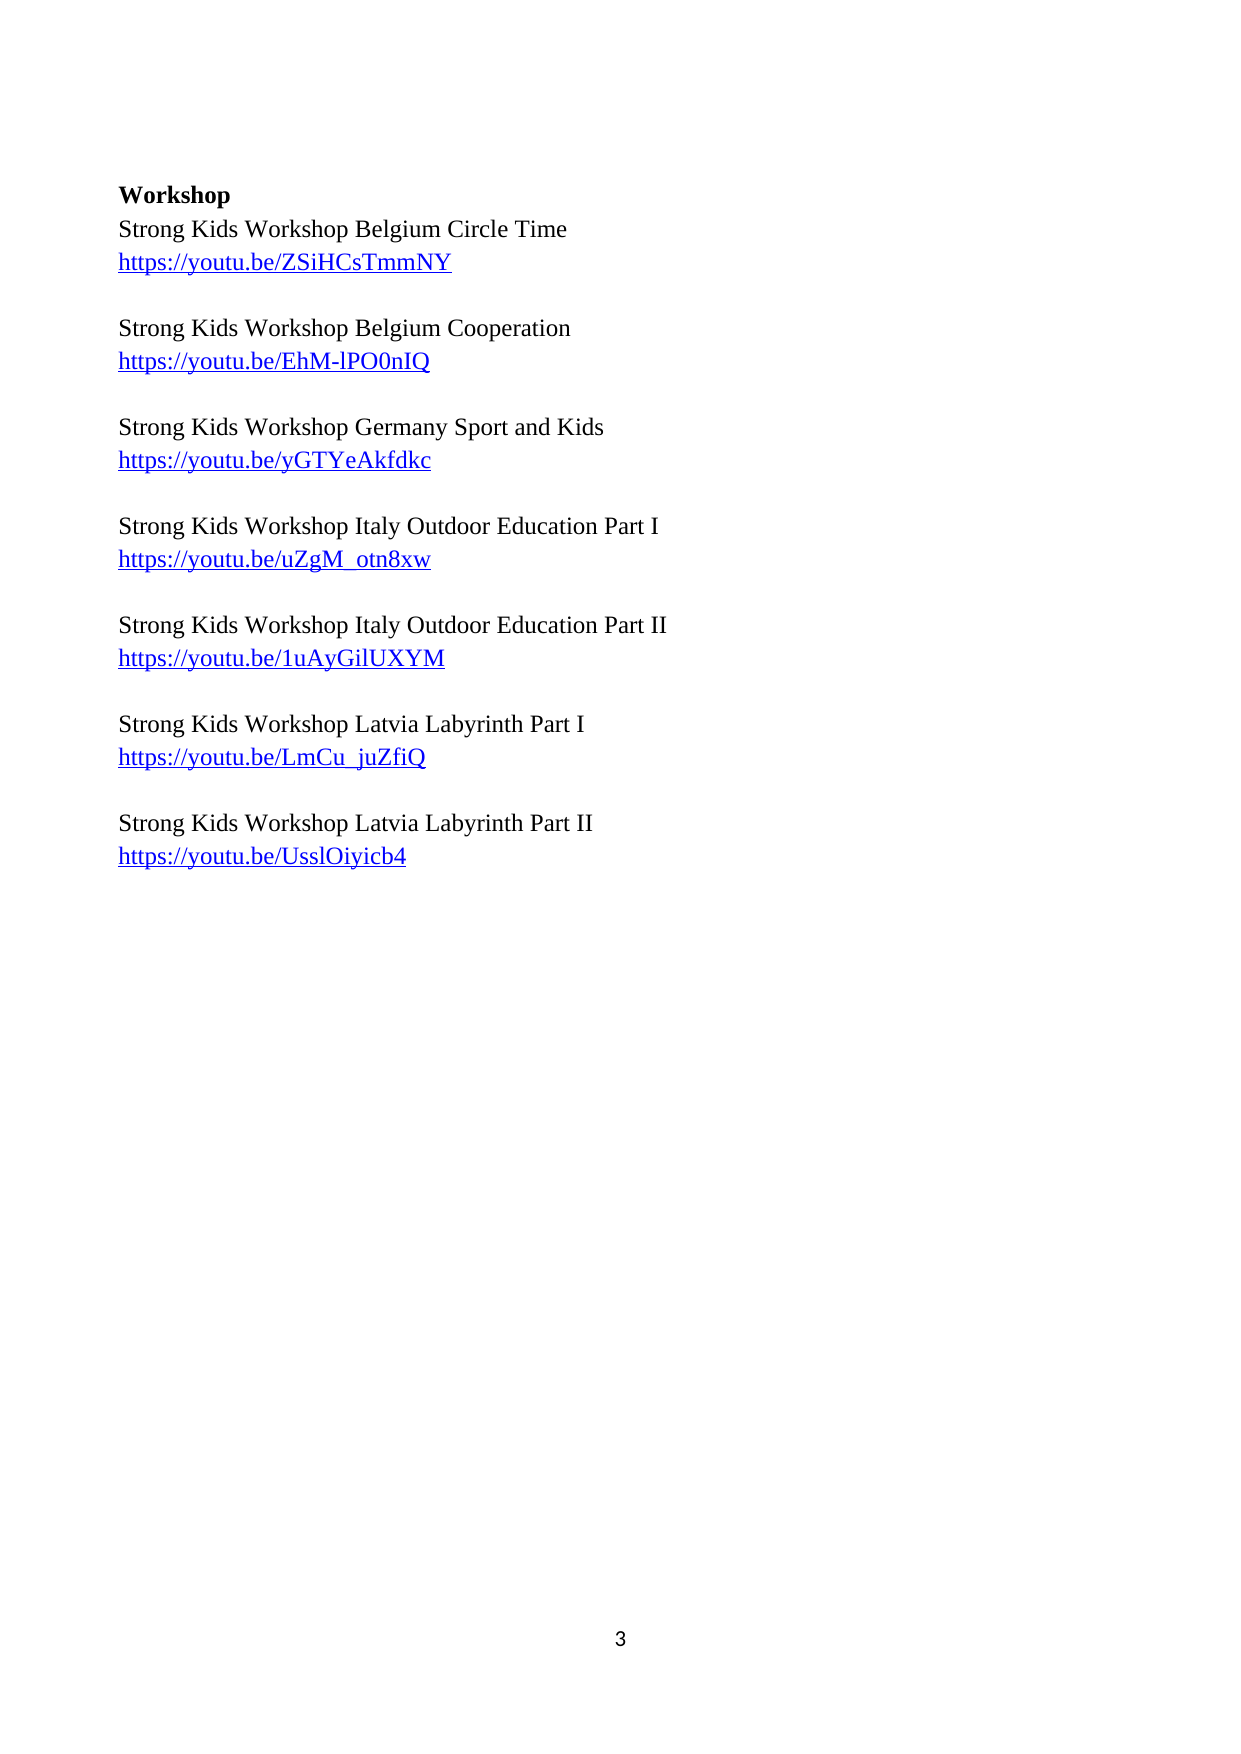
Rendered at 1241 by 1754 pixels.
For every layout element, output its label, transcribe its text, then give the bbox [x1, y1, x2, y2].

text https://youtu.be/yGTYeAkfdkc [118, 445, 1122, 473]
text Strong Kids Workshop Belgium Circle Time [118, 214, 1122, 242]
text https://youtu.be/uZgM_otn8xw [118, 544, 1122, 573]
text Strong Kids Workshop Germany Sport and Kids [118, 412, 1122, 441]
text https://youtu.be/LmCu_juZfiQ [118, 742, 1122, 771]
text https://youtu.be/UsslOiyicb4 [118, 841, 1122, 870]
text https://youtu.be/ZSiHCsTmmNY [118, 247, 1122, 275]
text Strong Kids Workshop Italy Outdoor Education Part II [118, 610, 1122, 639]
text Workshop [118, 181, 1122, 209]
text https://youtu.be/1uAyGilUXYM [118, 643, 1122, 672]
text https://youtu.be/EhM-lPO0nIQ [118, 346, 1122, 374]
text Strong Kids Workshop Latvia Labyrinth Part II [118, 808, 1122, 837]
text Strong Kids Workshop Italy Outdoor Education Part I [118, 511, 1122, 539]
text Strong Kids Workshop Latvia Labyrinth Part I [118, 709, 1122, 738]
text Strong Kids Workshop Belgium Cooperation [118, 313, 1122, 341]
